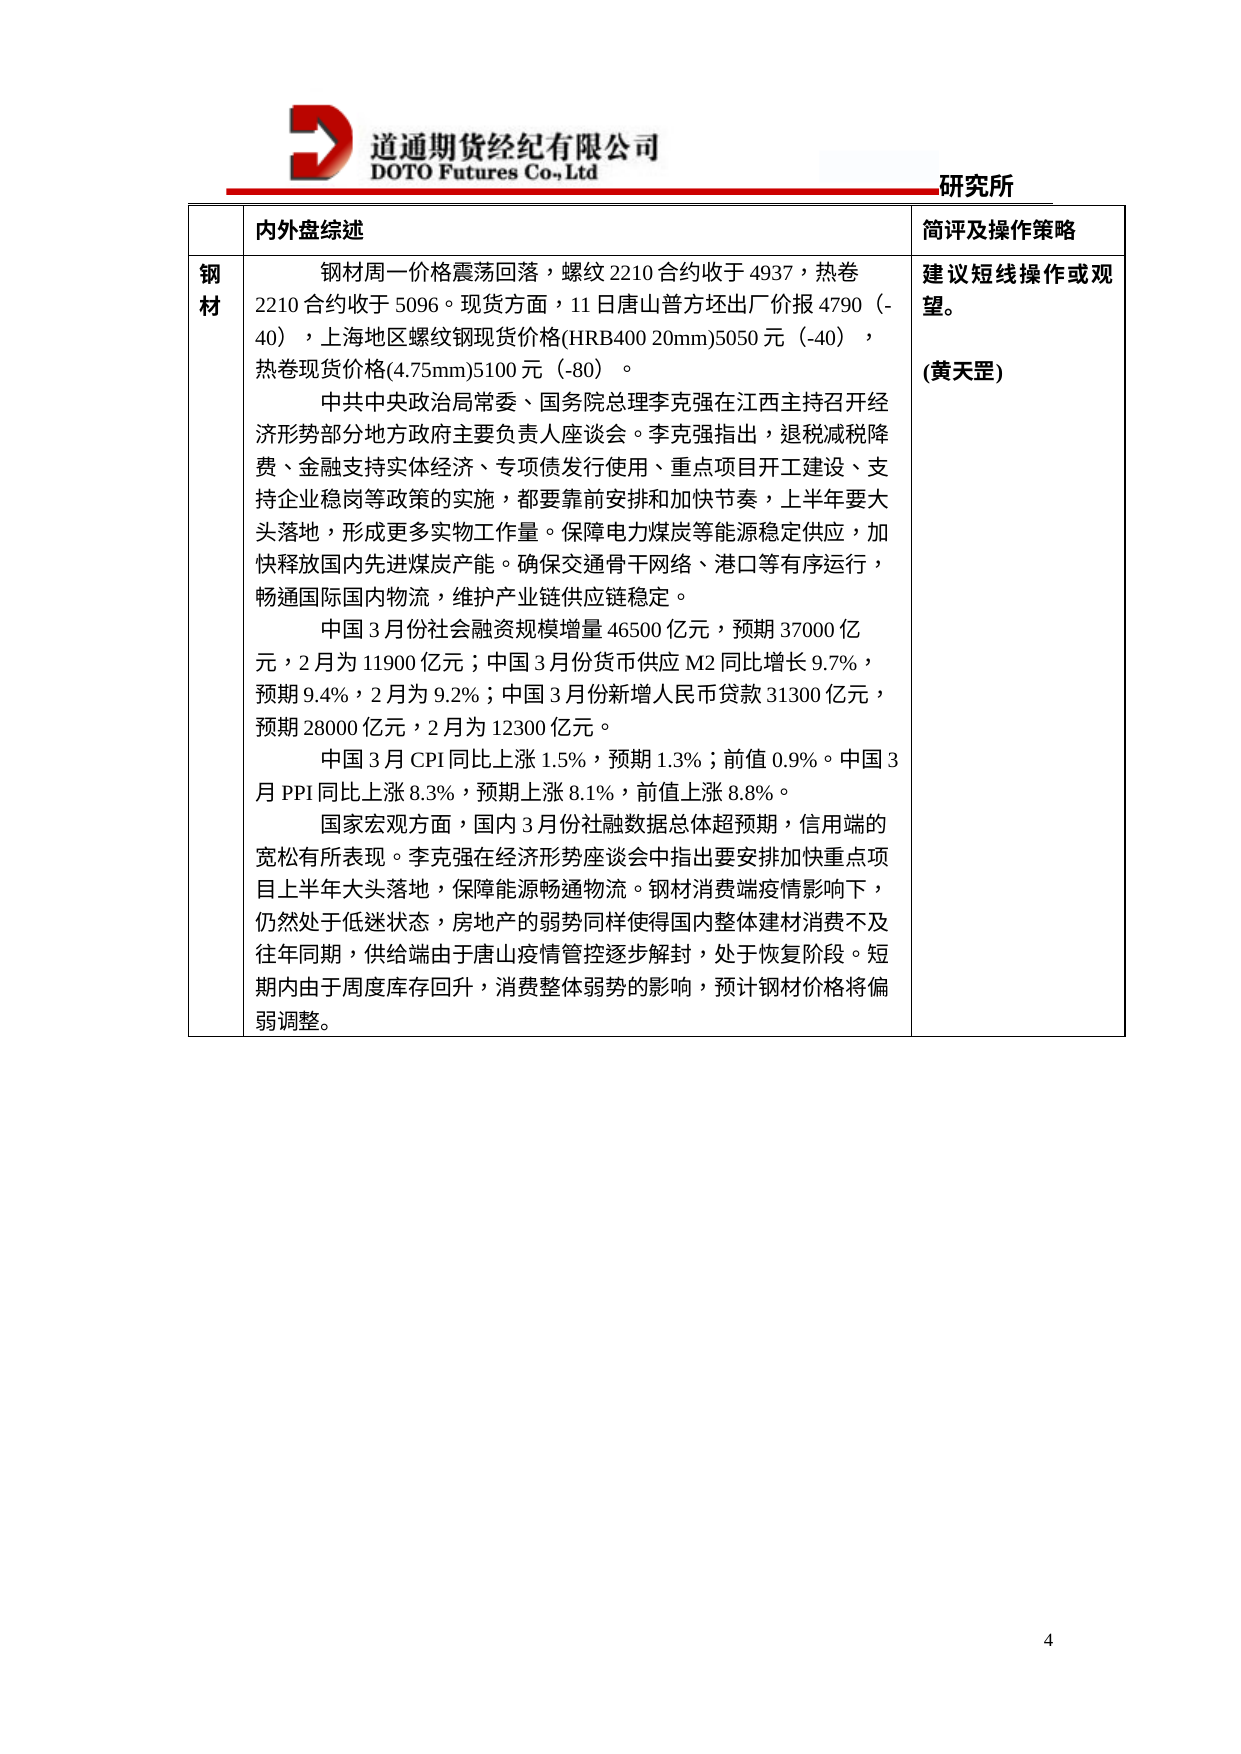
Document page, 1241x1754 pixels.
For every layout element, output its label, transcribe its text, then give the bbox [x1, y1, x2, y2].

table_header [189, 206, 243, 255]
table_cell 建议短线操作或观望。 (黄天罡) [912, 256, 1124, 1036]
table_cell 钢材周一价格震荡回落，螺纹2210合约收于4937，热卷2210合约收于5096。现货方面，11日唐山普方坯出厂价报4790（-40），上海地区螺纹钢现货价格(HRB400 20mm)5050元（-40），热卷现货价格(4.75mm)5100元（-80）。 中共中央政治局常委、国务院总理李克强在江西主持召开经济形势部分地方政府主要负责人座谈会。李克强指出，退税减税降费、金融支持实体经济、专项债发行使用、重点项目开工建设、支持企业稳岗等政策的实施，都要靠前安排和加快节奏，上半年要大头落地，形成更多实物工作量。保障电力煤炭等能源稳定供应，加快释放国内先进煤炭产能。确保交通骨干网络、港口等有序运行，畅通国际国内物流，维护产业链供应链稳定。 中国3月份社会融资规模增量46500亿元，预期37000亿元，2月为11900亿元；中国3月份货币供应M2同比增长9.7%，预期9.4%，2月为9.2%；中国3月份新增人民币贷款31300亿元，预期28000亿元，2月为12300亿元。 中国3月CPI同比上涨1.5%，预期1.3%；前值0.9%。中国3月PPI同比上涨8.3%，预期上涨8.1%，前值上涨8.8%。 国家宏观方面，国内3月份社融数据总体超预期，信用端的宽松有所表现。李克强在经济形势座谈会中指出要安排加快重点项目上半年大头落地，保障能源畅通物流。钢材消费端疫情影响下，仍然处于低迷状态，房地产的弱势同样使得国内整体建材消费不及往年同期，供给端由于唐山疫情管控逐步解封，处于恢复阶段。短期内由于周度库存回升，消费整体弱势的影响，预计钢材价格将偏弱调整。 [244, 256, 911, 1036]
table_header 简评及操作策略 [912, 206, 1124, 255]
table_cell 钢材 [189, 256, 243, 1036]
picture [226, 88, 939, 195]
table_header 内外盘综述 [244, 206, 911, 255]
